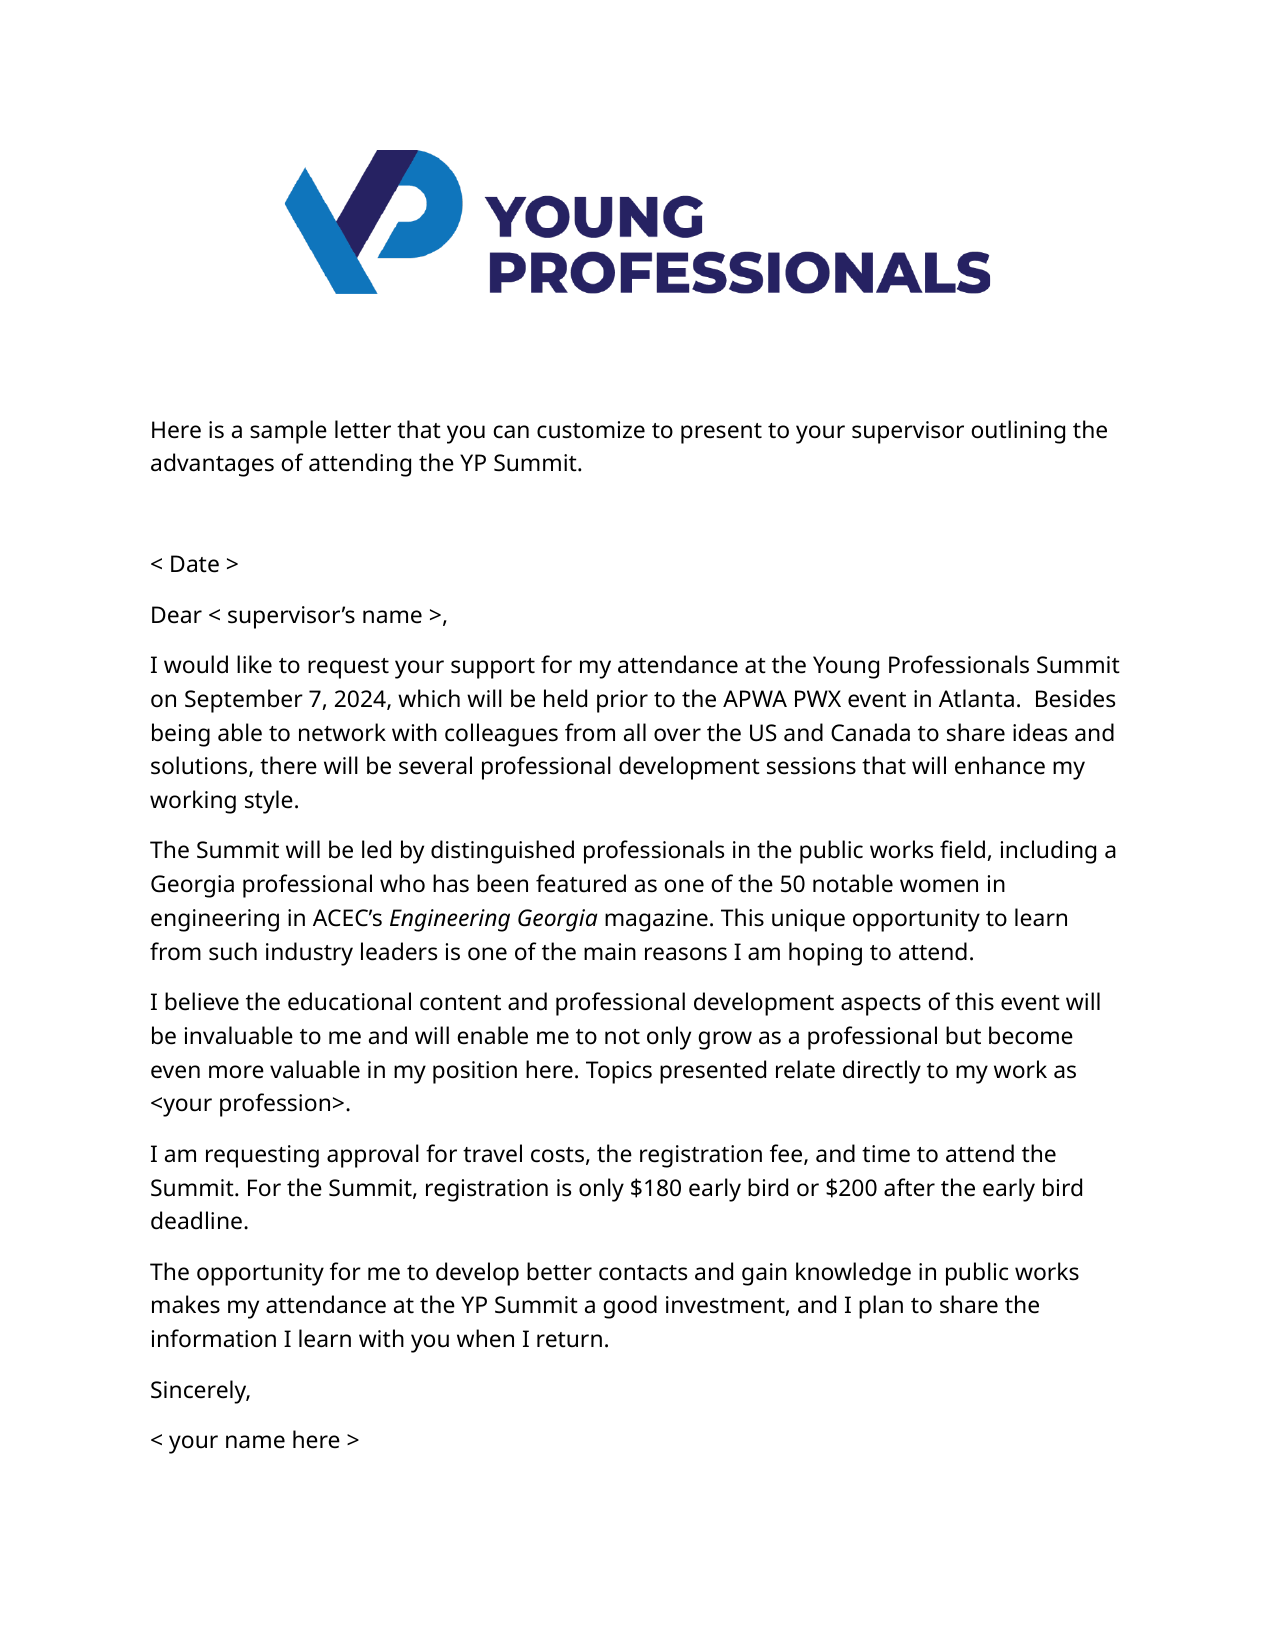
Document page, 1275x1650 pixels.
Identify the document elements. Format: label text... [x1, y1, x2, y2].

text < your name here > [150, 1424, 1125, 1455]
text Sincerely, [150, 1373, 1125, 1405]
text I would like to request your support for my attendance at the Young Professionals Summit on September 7, 2024, which will be held prior to the APWA PWX event in Atlanta. Besides being able to network with colleagues from all over the US and Canada to share ideas and solutions, there will be several professional development sessions that will enhance my working style. [150, 649, 1125, 815]
text < Date > [150, 548, 1125, 579]
text The Summit will be led by distinguished professionals in the public works field, including a Georgia professional who has been featured as one of the 50 notable women in engineering in ACEC’s Engineering Georgia magazine. This unique opportunity to learn from such industry leaders is one of the main reasons I am hoping to attend. [150, 834, 1125, 967]
picture [284, 150, 991, 294]
text The opportunity for me to develop better contacts and gain knowledge in public works makes my attendance at the YP Summit a good investment, and I plan to share the information I learn with you when I return. [150, 1256, 1125, 1354]
text I am requesting approval for travel costs, the registration fee, and time to attend the Summit. For the Summit, registration is only $180 early bird or $200 after the early bird deadline. [150, 1138, 1125, 1236]
text Dear < supervisor’s name >, [150, 598, 1125, 630]
text Here is a sample letter that you can customize to present to your supervisor outlining the advantages of attending the YP Summit. [150, 413, 1125, 478]
text I believe the educational content and professional development aspects of this event will be invaluable to me and will enable me to not only grow as a professional but become even more valuable in my position here. Topics presented relate directly to my work as <your profession>. [150, 986, 1125, 1118]
